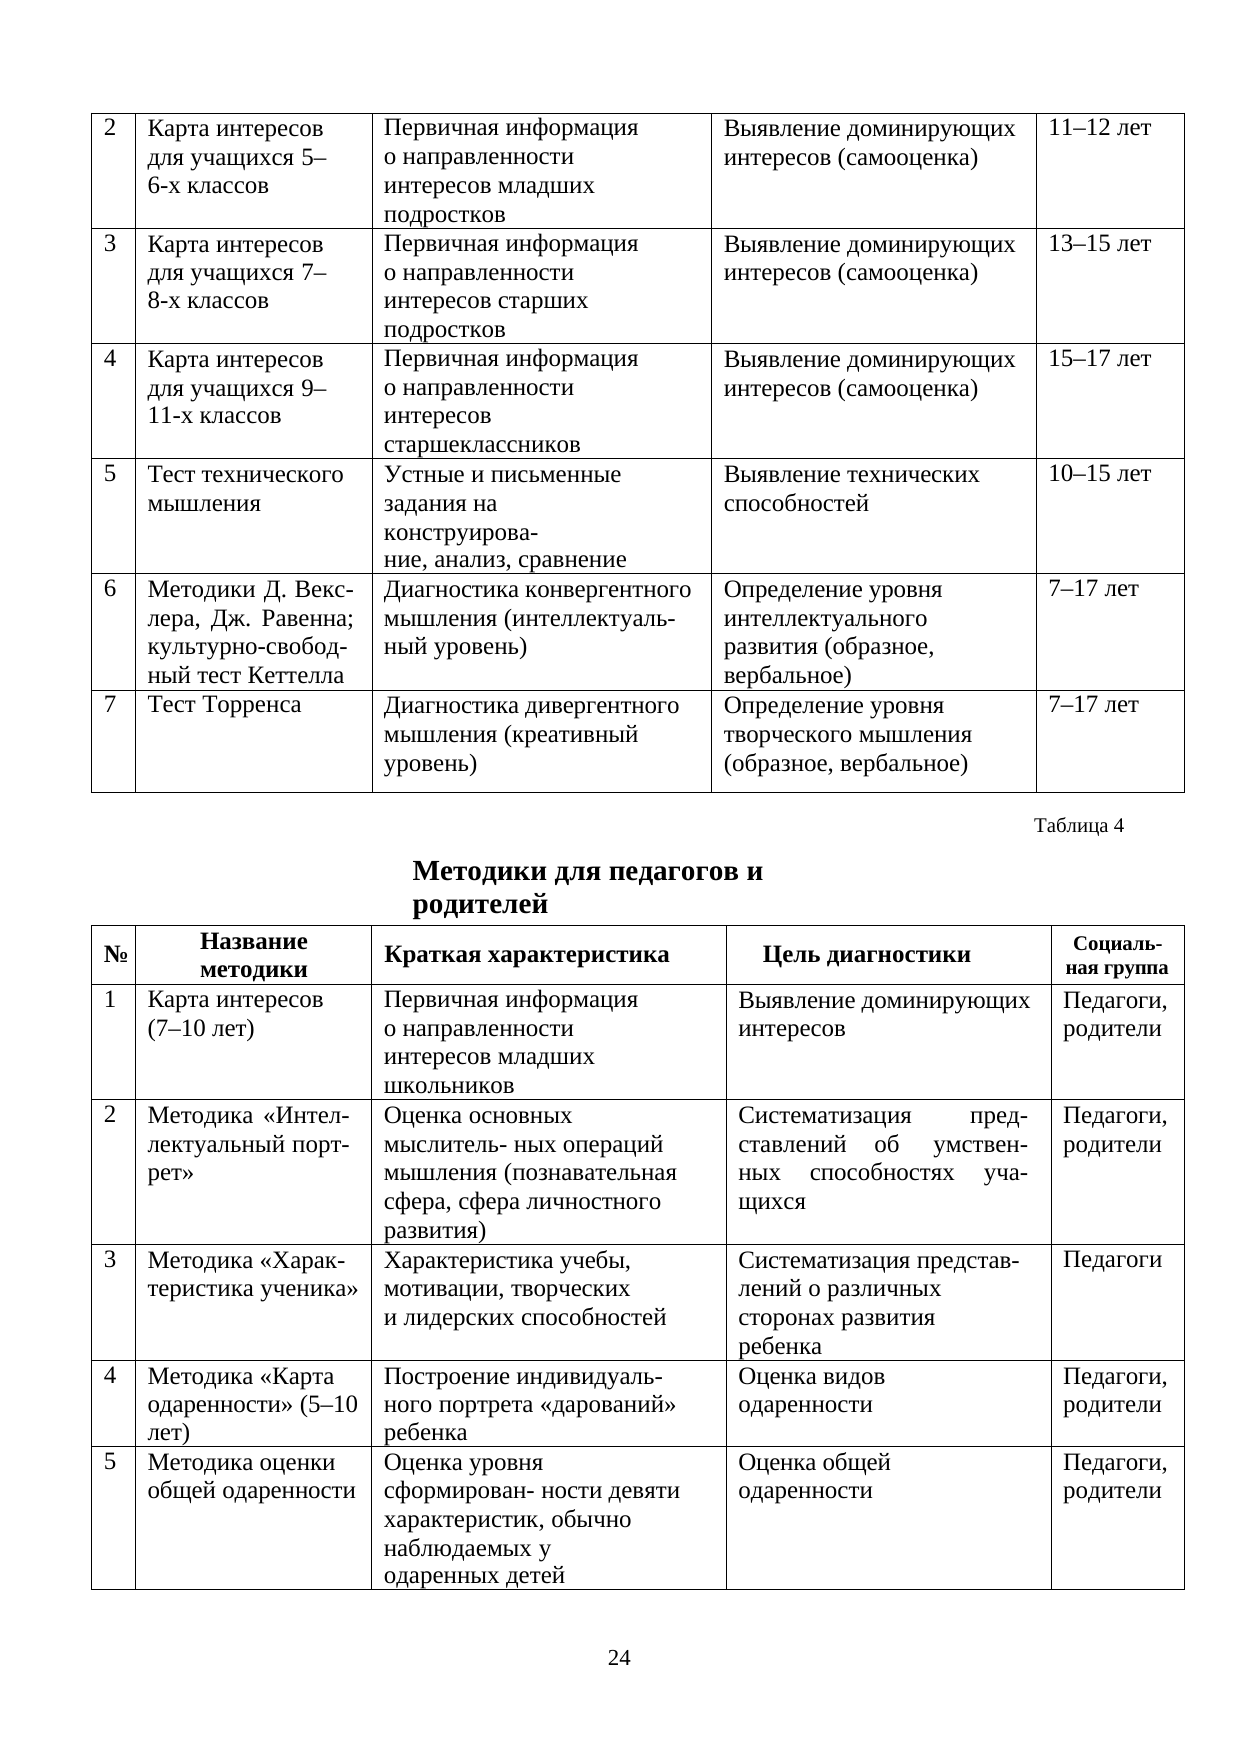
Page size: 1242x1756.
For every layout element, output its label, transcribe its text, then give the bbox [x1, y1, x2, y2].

table_cell 3 [92, 229, 135, 343]
table_header Название методики [136, 926, 371, 984]
table_cell Выявление технических способностей [712, 459, 1036, 573]
table_cell Устные и письменные задания на конструирова- ние, анализ, сравнение [373, 459, 711, 573]
table_header Социаль- ная группа [1052, 926, 1184, 984]
text Методики для педагогов и родителей [412, 853, 903, 920]
table_cell Педагоги [1052, 1245, 1184, 1360]
table_cell 5 [92, 1447, 135, 1589]
table_cell Оценка общей одаренности [727, 1447, 1051, 1589]
table_cell Карта интересов для учащихся 9– 11-х классов [136, 344, 372, 458]
table_cell Тест технического мышления [136, 459, 372, 573]
table_cell 4 [92, 344, 135, 458]
table_cell Методика «Карта одаренности» (5–10 лет) [136, 1361, 371, 1446]
table_header Карта интересов для учащихся 5– 6-х классов [136, 114, 372, 228]
table_cell 2 [92, 1100, 135, 1244]
table_cell Карта интересов для учащихся 7– 8-х классов [136, 229, 372, 343]
table_cell 13–15 лет [1037, 229, 1184, 343]
table_cell Методика «Харак- теристика ученика» [136, 1245, 371, 1360]
table_cell Оценка видов одаренности [727, 1361, 1051, 1446]
table_cell Определение уровня интеллектуального развития (образное, вербальное) [712, 574, 1036, 689]
table_cell Диагностика конвергентного мышления (интеллектуаль- ный уровень) [373, 574, 711, 689]
table_cell Выявление доминирующих интересов [727, 985, 1051, 1099]
table_header Краткая характеристика [372, 926, 726, 984]
table_cell 5 [92, 459, 135, 573]
table_cell 15–17 лет [1037, 344, 1184, 458]
table_cell Выявление доминирующих интересов (самооценка) [712, 229, 1036, 343]
table_cell Диагностика дивергентного мышления (креативный уровень) [373, 691, 711, 792]
table_cell Педагоги, родители [1052, 1361, 1184, 1446]
table_cell 4 [92, 1361, 135, 1446]
table_cell 3 [92, 1245, 135, 1360]
table_header № [92, 926, 135, 984]
table_header Выявление доминирующих интересов (самооценка) [712, 114, 1036, 228]
table_cell Методики Д. Векс- лера, Дж. Равенна; культурно-свобод- ный тест Кеттелла [136, 574, 372, 689]
table_header 2 [92, 114, 135, 228]
table_cell Методика оценки общей одаренности [136, 1447, 371, 1589]
table_header Цель диагностики [727, 926, 1051, 984]
table_cell Оценка основных мыслитель- ных операций мышления (познавательная сфера, сфера личностного развития) [372, 1100, 726, 1244]
table_header Первичная информация o направленности интересов младших подростков [373, 114, 711, 228]
table_cell Первичная информация o направленности интересов старшеклассников [373, 344, 711, 458]
table_cell Педагоги, родители [1052, 1447, 1184, 1589]
table_cell Первичная информация o направленности интересов старших подростков [373, 229, 711, 343]
table_cell Систематизация представ- лений о различных сторонах развития ребенка [727, 1245, 1051, 1360]
table_cell Первичная информация o направленности интересов младших школьников [372, 985, 726, 1099]
table_cell Систематизация пред- ставлений об умствен- ных способностях уча- щихся [727, 1100, 1051, 1244]
table_cell Определение уровня творческого мышления (образное, вербальное) [712, 691, 1036, 792]
table_header 11–12 лет [1037, 114, 1184, 228]
table_cell 10–15 лет [1037, 459, 1184, 573]
table_cell Методика «Интел- лектуальный порт- рет» [136, 1100, 371, 1244]
table_cell Тест Торренса [136, 691, 372, 792]
table_cell Выявление доминирующих интересов (самооценка) [712, 344, 1036, 458]
table_cell Характеристика учебы, мотивации, творческих и лидерских способностей [372, 1245, 726, 1360]
table_cell 7–17 лет [1037, 691, 1184, 792]
table_cell 7–17 лет [1037, 574, 1184, 689]
table_cell Педагоги, родители [1052, 1100, 1184, 1244]
text Таблица 4 [1034, 813, 1227, 837]
table_cell 1 [92, 985, 135, 1099]
table_cell 7 [92, 691, 135, 792]
table_cell Оценка уровня сформирован- ности девяти характеристик, обычно наблюдаемых у одаренных детей [372, 1447, 726, 1589]
table_cell 6 [92, 574, 135, 689]
table_cell Педагоги, родители [1052, 985, 1184, 1099]
table_cell Карта интересов (7–10 лет) [136, 985, 371, 1099]
table_cell Построение индивидуаль- ного портрета «дарований» ребенка [372, 1361, 726, 1446]
